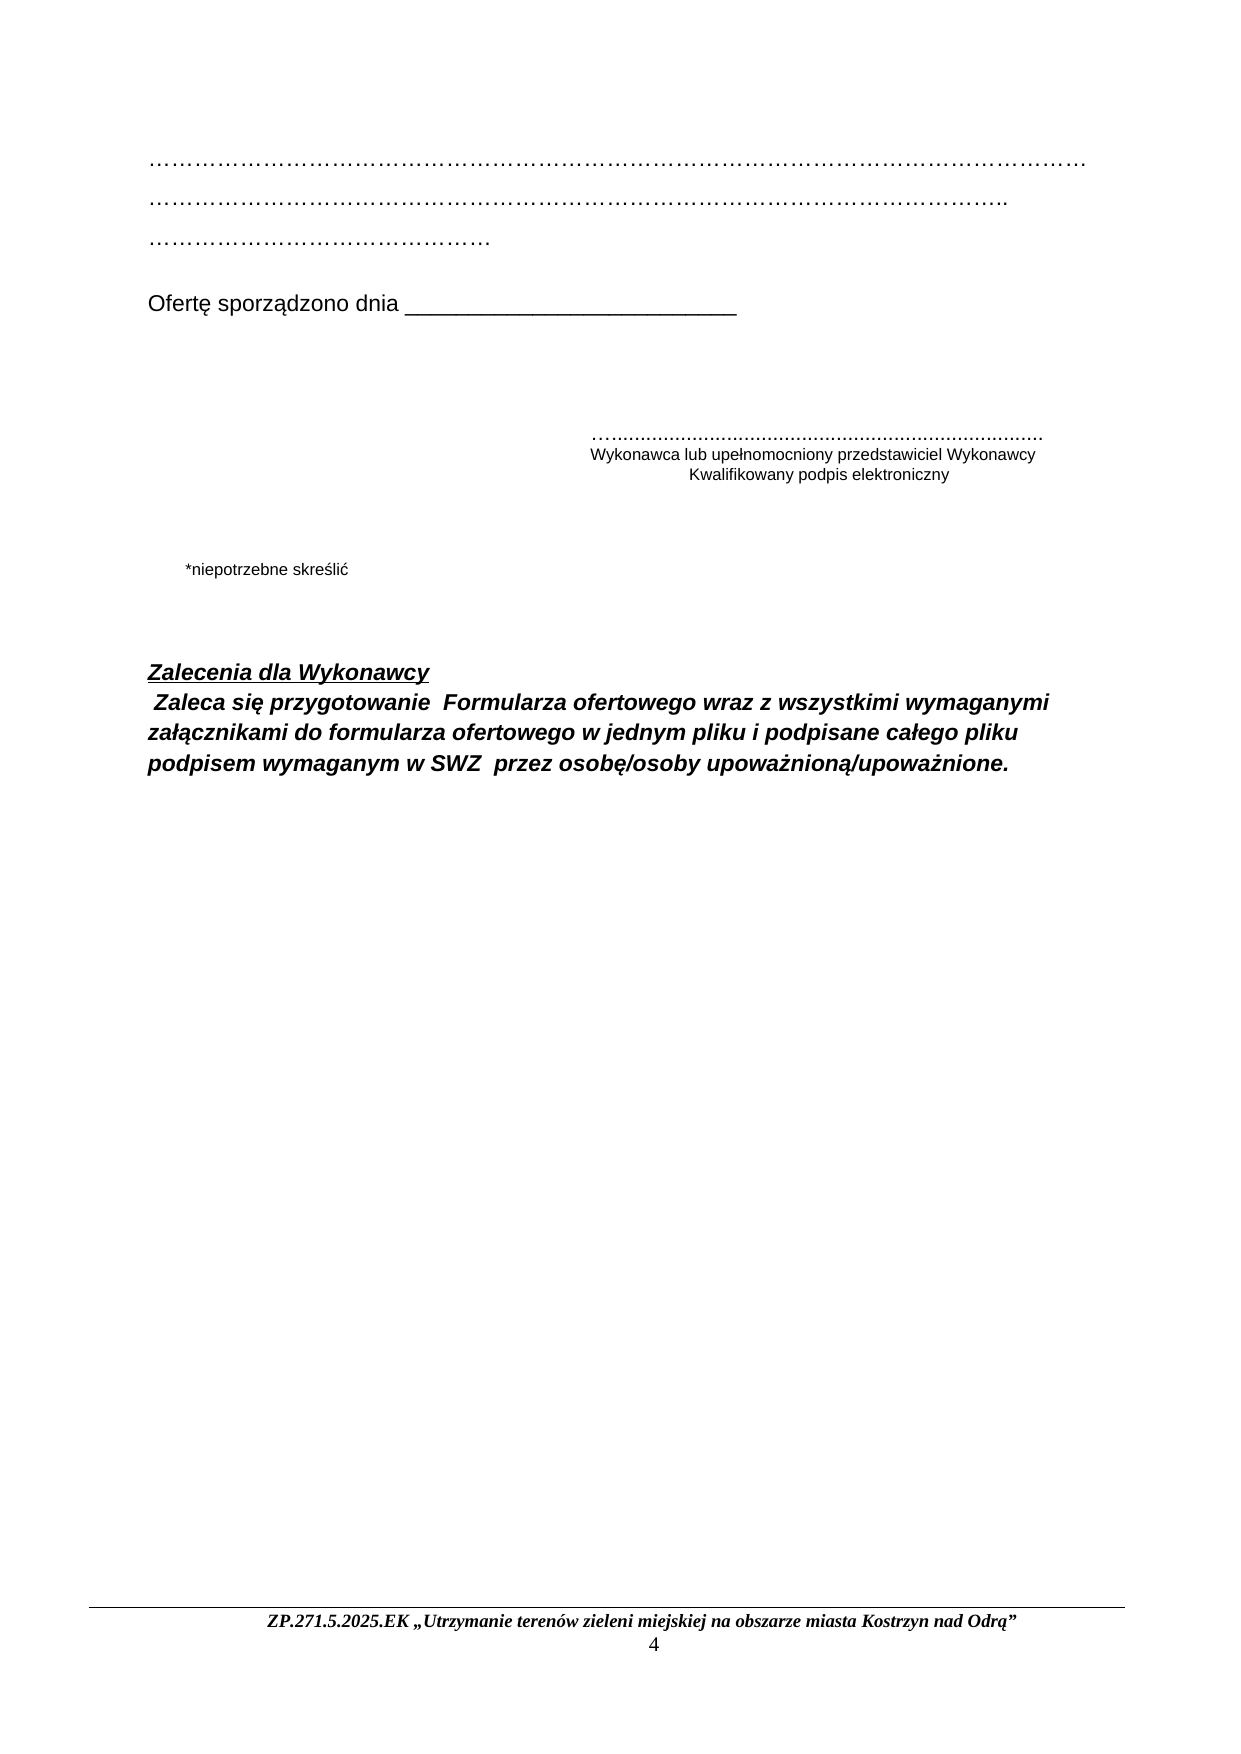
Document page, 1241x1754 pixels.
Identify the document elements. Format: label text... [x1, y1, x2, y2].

text Ofertę sporządzono dnia __________________________ [148, 289, 1092, 316]
text Wykonawca lub upełnomocniony przedstawiciel Wykonawcy [523, 445, 1092, 464]
text Zaleca się przygotowanie Formularza ofertowego wraz z wszystkimi wymaganymi załącznikami do formularza ofertowego w jednym pliku i podpisane całego pliku podpisem wymaganym w SWZ przez osobę/osoby upoważnioną/upoważnione. [148, 689, 1092, 776]
text …........................................................................... [523, 421, 1092, 445]
text Kwalifikowany podpis elektroniczny [148, 464, 1092, 483]
text *niepotrzebne skreślić [185, 560, 1092, 579]
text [148, 145, 1092, 250]
text Zalecenia dla Wykonawcy [148, 659, 1092, 685]
